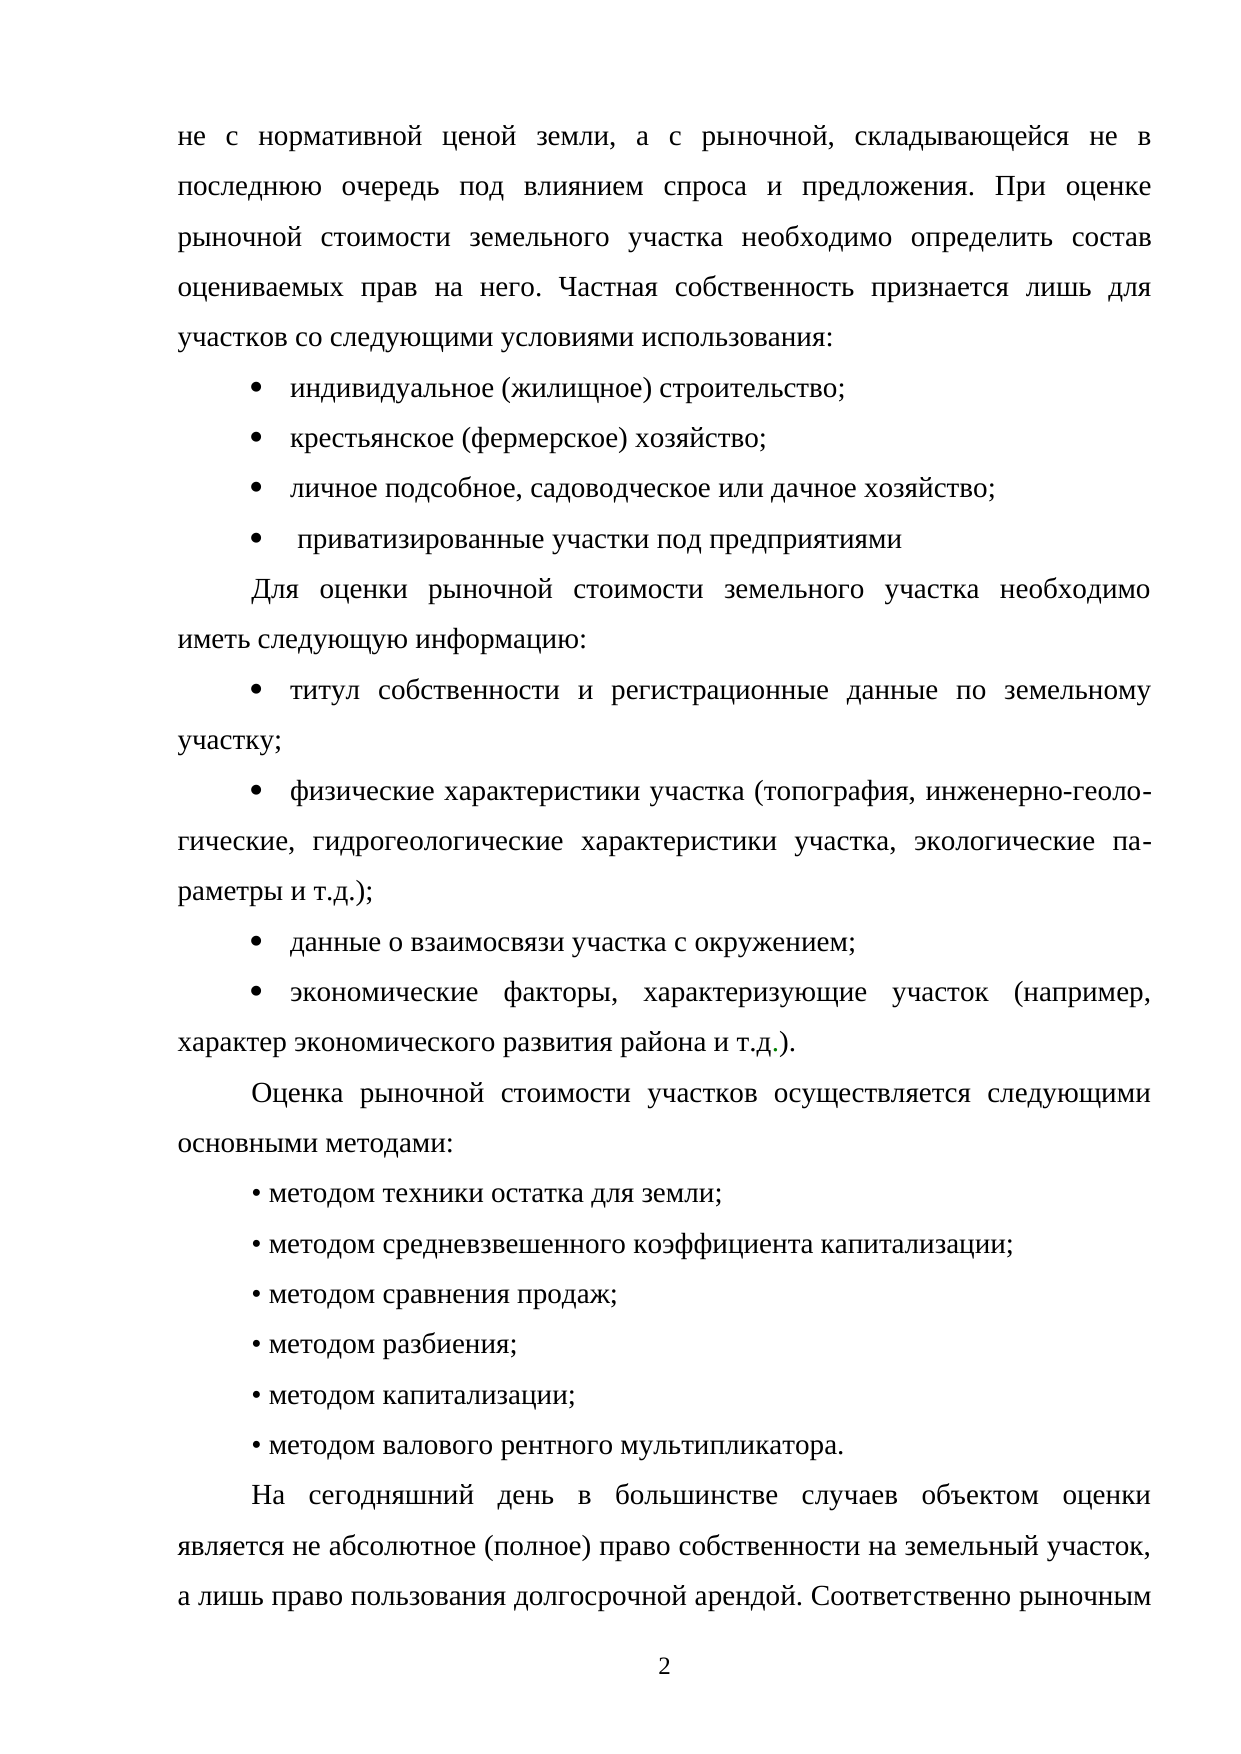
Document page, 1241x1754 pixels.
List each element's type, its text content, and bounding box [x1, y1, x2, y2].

text • методом валового рентного мультипликатора. [177, 1427, 1152, 1461]
text Для оценки рыночной стоимости земельного участка необходимо иметь следующую информацию: [177, 571, 1152, 655]
list физические характеристики участка (топография, инженерно-геологические, гидрогеологические характеристики участка, экологические параметры и т.д.); [177, 773, 1152, 907]
text • методом средневзвешенного коэффициента капитализации; [177, 1226, 1152, 1259]
list крестьянское (фермерское) хозяйство; [177, 420, 1152, 454]
list данные о взаимосвязи участка с окружением; [177, 924, 1152, 957]
text Оценка рыночной стоимости участков осуществляется следующими основными методами: [177, 1075, 1152, 1159]
list приватизированные участки под предприятиями [177, 521, 1152, 554]
list индивидуальное (жилищное) строительство; [177, 370, 1152, 403]
text • методом капитализации; [177, 1377, 1152, 1410]
list экономические факторы, характеризующие участок (например, характер экономического развития района и т.д.). [177, 974, 1152, 1058]
text • методом разбиения; [177, 1326, 1152, 1360]
list личное подсобное, садоводческое или дачное хозяйство; [177, 471, 1152, 504]
list титул собственности и регистрационные данные по земельному участку; [177, 672, 1152, 756]
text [177, 118, 1152, 353]
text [177, 1477, 1152, 1612]
text • методом техники остатка для земли; [177, 1176, 1152, 1209]
text • методом сравнения продаж; [177, 1276, 1152, 1310]
